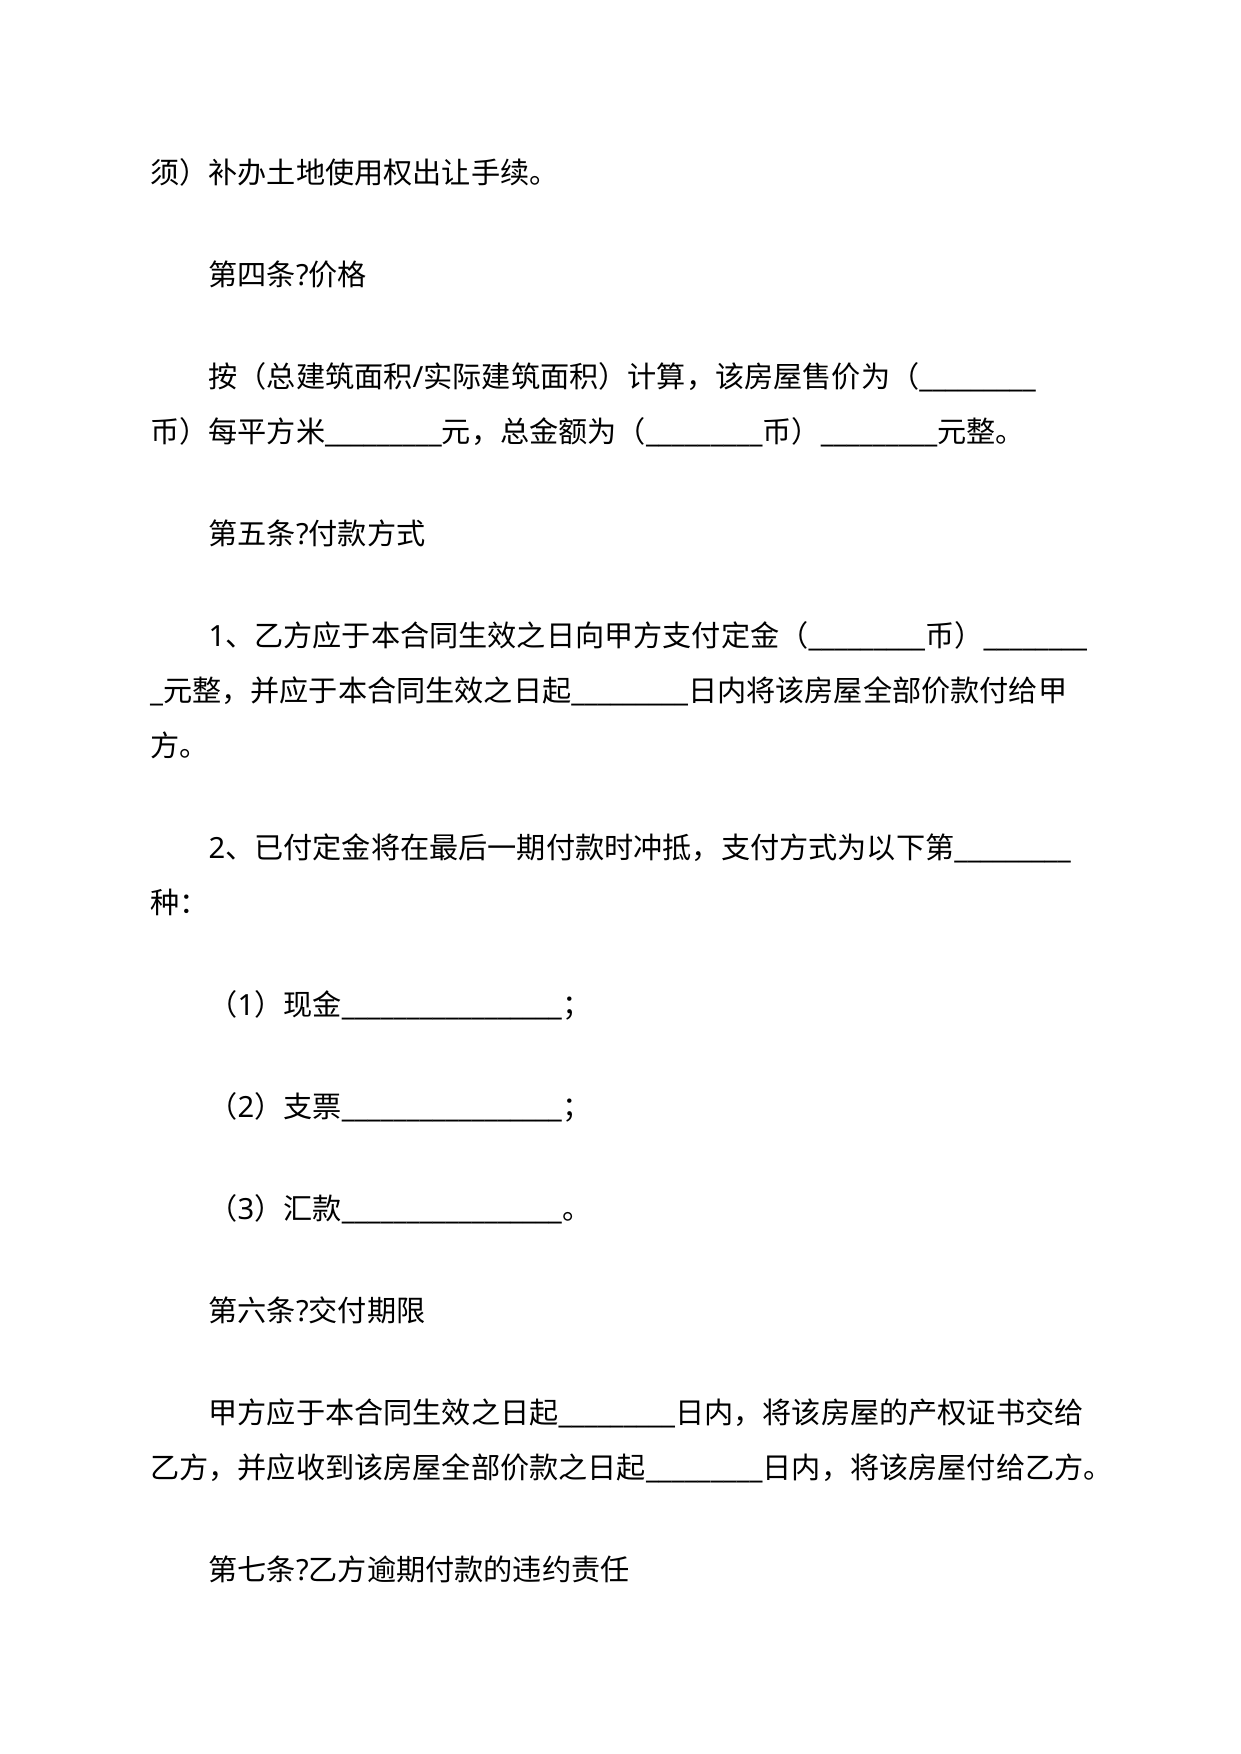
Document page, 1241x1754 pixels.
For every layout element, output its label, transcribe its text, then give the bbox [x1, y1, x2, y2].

text （3）汇款_________________。 [150, 1185, 1090, 1228]
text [150, 150, 1090, 192]
text 甲方应于本合同生效之日起_________日内，将该房屋的产权证书交给乙方，并应收到该房屋全部价款之日起_________日内，将该房屋付给乙方。 [150, 1389, 1090, 1487]
text 按（总建筑面积/实际建筑面积）计算，该房屋售价为（_________币）每平方米_________元，总金额为（_________币）_________元整。 [150, 354, 1090, 451]
text 第七条?乙方逾期付款的违约责任 [150, 1546, 1090, 1588]
text （2）支票_________________； [150, 1083, 1090, 1126]
text 第四条?价格 [150, 252, 1090, 294]
text （1）现金_________________； [150, 981, 1090, 1024]
text 2、已付定金将在最后一期付款时冲抵，支付方式为以下第_________种： [150, 824, 1090, 922]
text 第六条?交付期限 [150, 1287, 1090, 1329]
text 1、乙方应于本合同生效之日向甲方支付定金（_________币）_________元整，并应于本合同生效之日起_________日内将该房屋全部价款付给甲方。 [150, 613, 1090, 765]
text 第五条?付款方式 [150, 511, 1090, 553]
